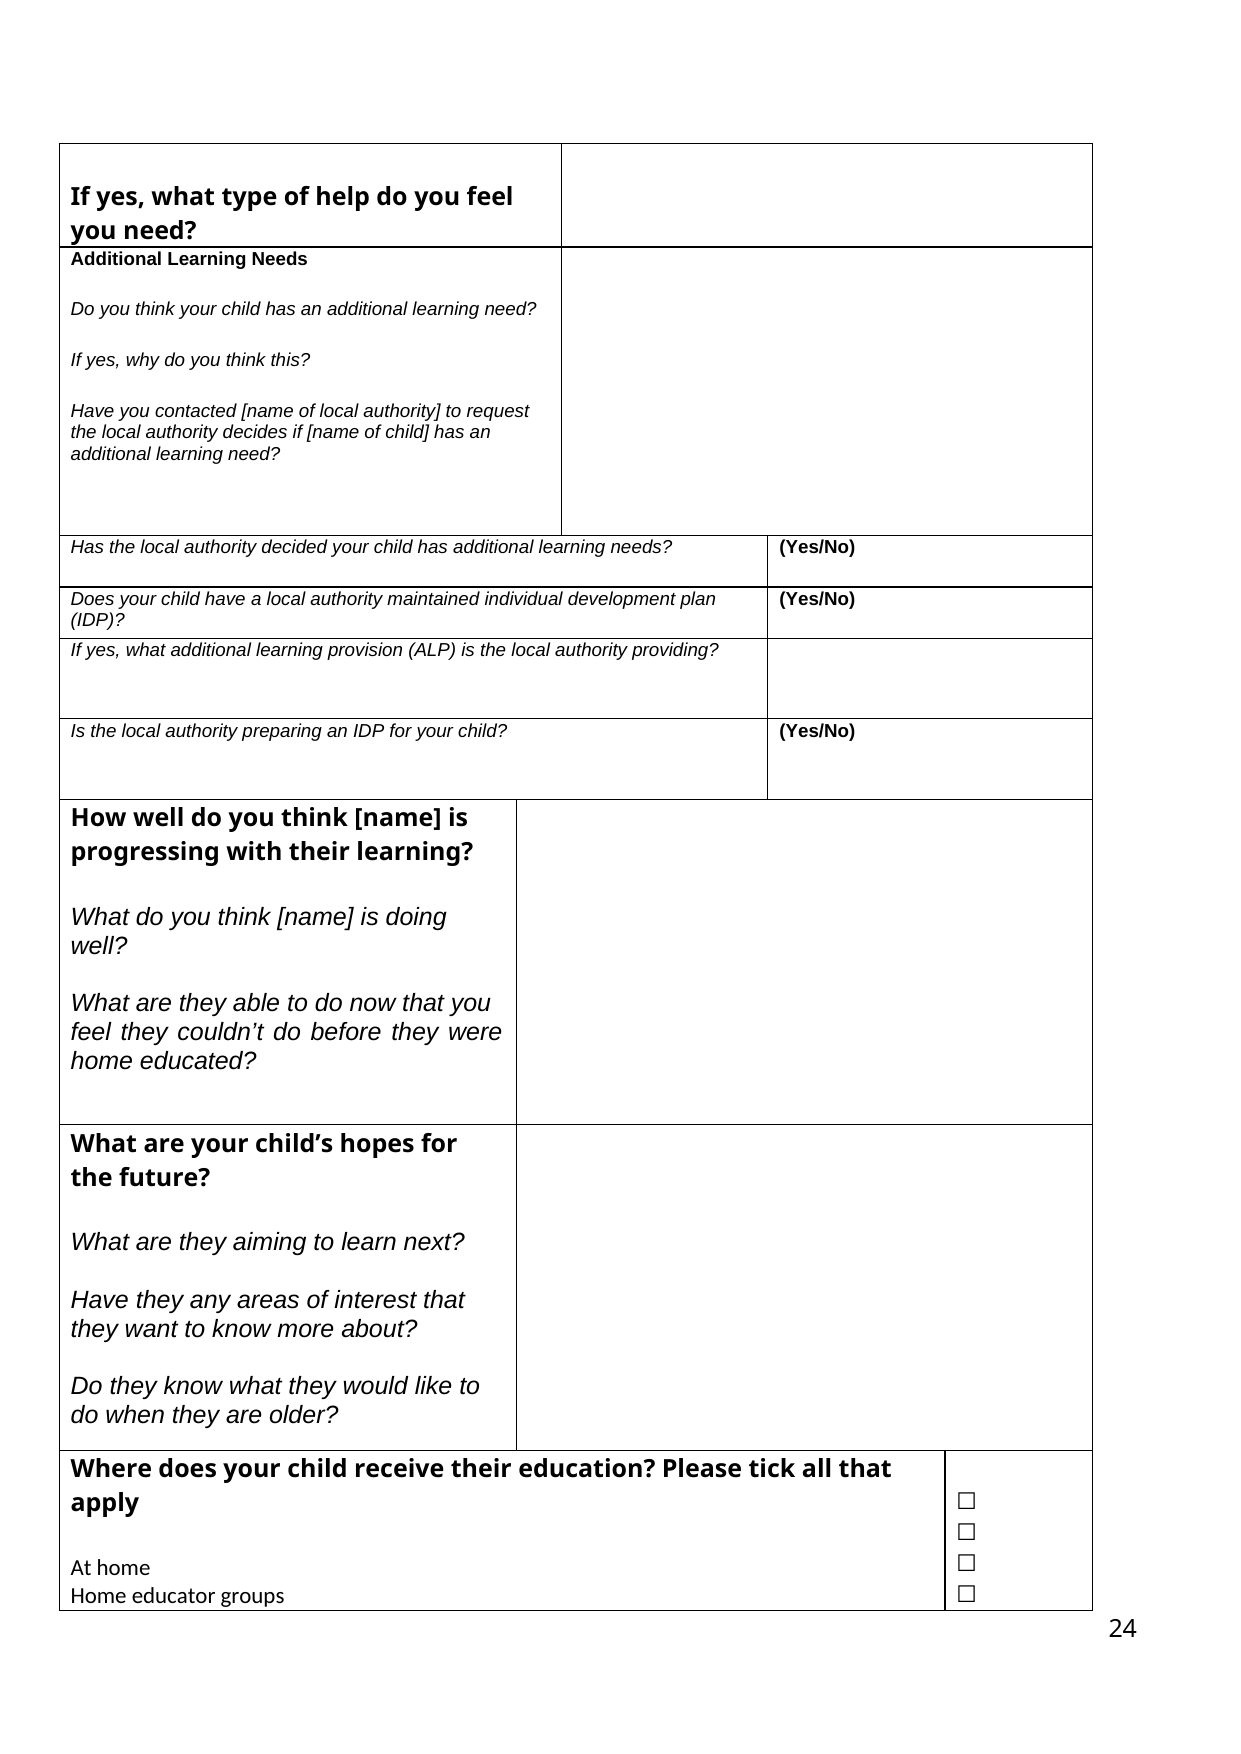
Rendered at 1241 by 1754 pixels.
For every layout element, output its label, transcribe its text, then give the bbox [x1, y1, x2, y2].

table_cell [517, 800, 1092, 1124]
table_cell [60, 144, 561, 246]
table_cell [768, 639, 1092, 718]
table_cell (Yes/No) [768, 588, 1092, 638]
table_cell [562, 248, 1092, 535]
table_cell Is the local authority preparing an IDP for your child? [60, 719, 767, 799]
table_cell [562, 144, 1092, 246]
table_cell Additional Learning Needs Do you think your child has an additional learning need? If yes, why do you think this? Have you contacted [name of local authority] to request the local authority decides if [name of child] has an additional learning need? [60, 248, 561, 535]
table_cell [517, 1125, 1092, 1449]
table_cell ☐ ☐ ☐ ☐ ☐ [946, 1451, 1092, 1609]
table_cell Does your child have a local authority maintained individual development plan (IDP)? [60, 588, 767, 638]
table_cell (Yes/No) [768, 536, 1092, 586]
table_cell Has the local authority decided your child has additional learning needs? [60, 536, 767, 586]
table_cell (Yes/No) [768, 719, 1092, 799]
table_cell What are your child’s hopes for the future? What are they aiming to learn next? Have they any areas of interest that they want to know more about? Do they know what they would like to do when they are older? [60, 1125, 516, 1449]
table_cell If yes, what additional learning provision (ALP) is the local authority providing? [60, 639, 767, 718]
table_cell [60, 1451, 944, 1609]
table_cell How well do you think [name] is progressing with their learning? What do you think [name] is doing well? What are they able to do now that you feel they couldn’t do before they were home educated? [60, 800, 516, 1124]
